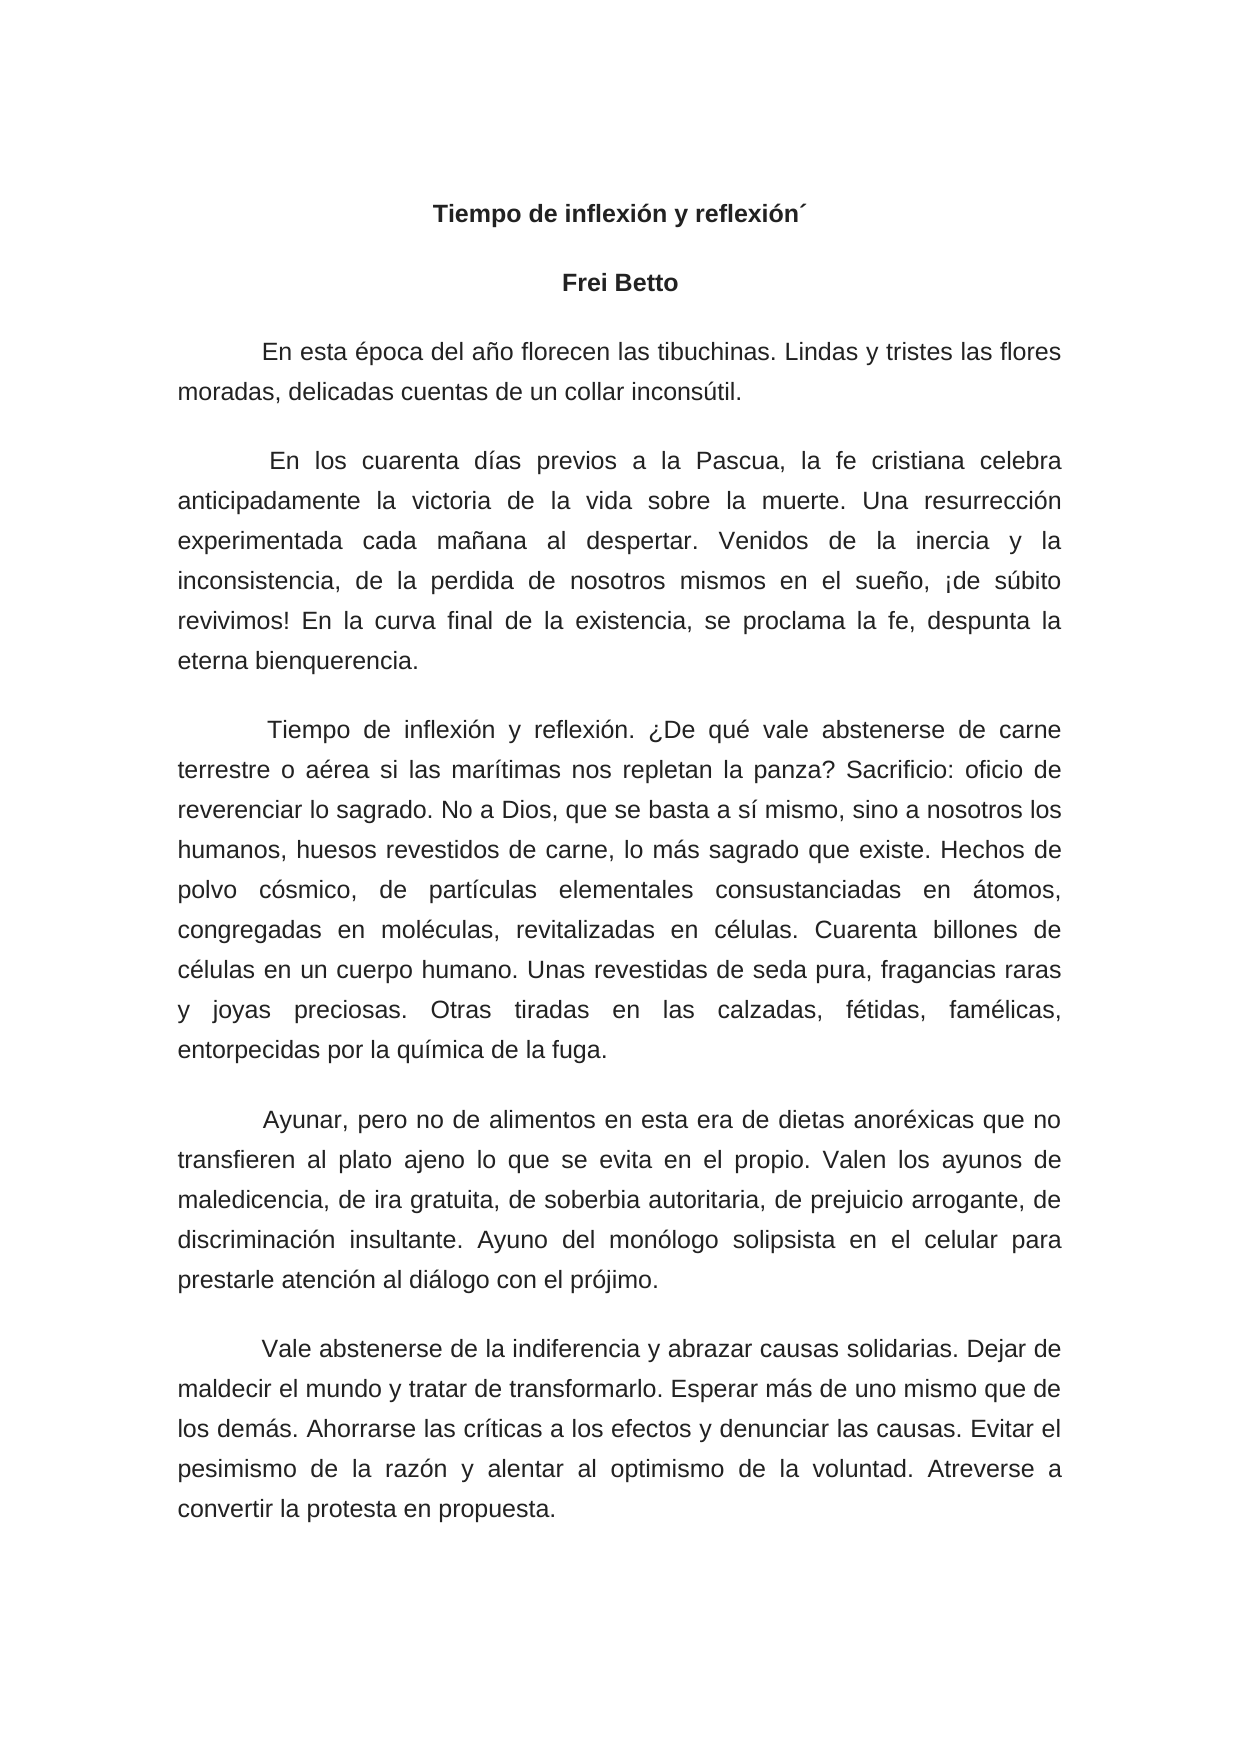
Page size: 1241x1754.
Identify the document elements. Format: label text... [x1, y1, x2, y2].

text Vale abstenerse de la indiferencia y abrazar causas solidarias. Dejar de maldecir el mundo y tratar de transformarlo. Esperar más de uno mismo que de los demás. Ahorrarse las críticas a los efectos y denunciar las causas. Evitar el pesimismo de la razón y alentar al optimismo de la voluntad. Atreverse a convertir la protesta en propuesta. [177, 1323, 1063, 1523]
text En los cuarenta días previos a la Pascua, la fe cristiana celebra anticipadamente la victoria de la vida sobre la muerte. Una resurrección experimentada cada mañana al despertar. Venidos de la inercia y la inconsistencia, de la perdida de nosotros mismos en el sueño, ¡de súbito revivimos! En la curva final de la existencia, se proclama la fe, despunta la eterna bienquerencia. [177, 435, 1063, 675]
text Tiempo de inflexión y reflexión´ [177, 148, 1063, 228]
text Frei Betto [177, 257, 1063, 297]
text En esta época del año florecen las tibuchinas. Lindas y tristes las flores moradas, delicadas cuentas de un collar inconsútil. [177, 326, 1063, 406]
text Tiempo de inflexión y reflexión. ¿De qué vale abstenerse de carne terrestre o aérea si las marítimas nos repletan la panza? Sacrificio: oficio de reverenciar lo sagrado. No a Dios, que se basta a sí mismo, sino a nosotros los humanos, huesos revestidos de carne, lo más sagrado que existe. Hechos de polvo cósmico, de partículas elementales consustanciadas en átomos, congregadas en moléculas, revitalizadas en células. Cuarenta billones de células en un cuerpo humano. Unas revestidas de seda pura, fragancias raras y joyas preciosas. Otras tiradas en las calzadas, fétidas, famélicas, entorpecidas por la química de la fuga. [177, 704, 1063, 1064]
text Ayunar, pero no de alimentos en esta era de dietas anoréxicas que no transfieren al plato ajeno lo que se evita en el propio. Valen los ayunos de maledicencia, de ira gratuita, de soberbia autoritaria, de prejuicio arrogante, de discriminación insultante. Ayuno del monólogo solipsista en el celular para prestarle atención al diálogo con el prójimo. [177, 1093, 1063, 1293]
